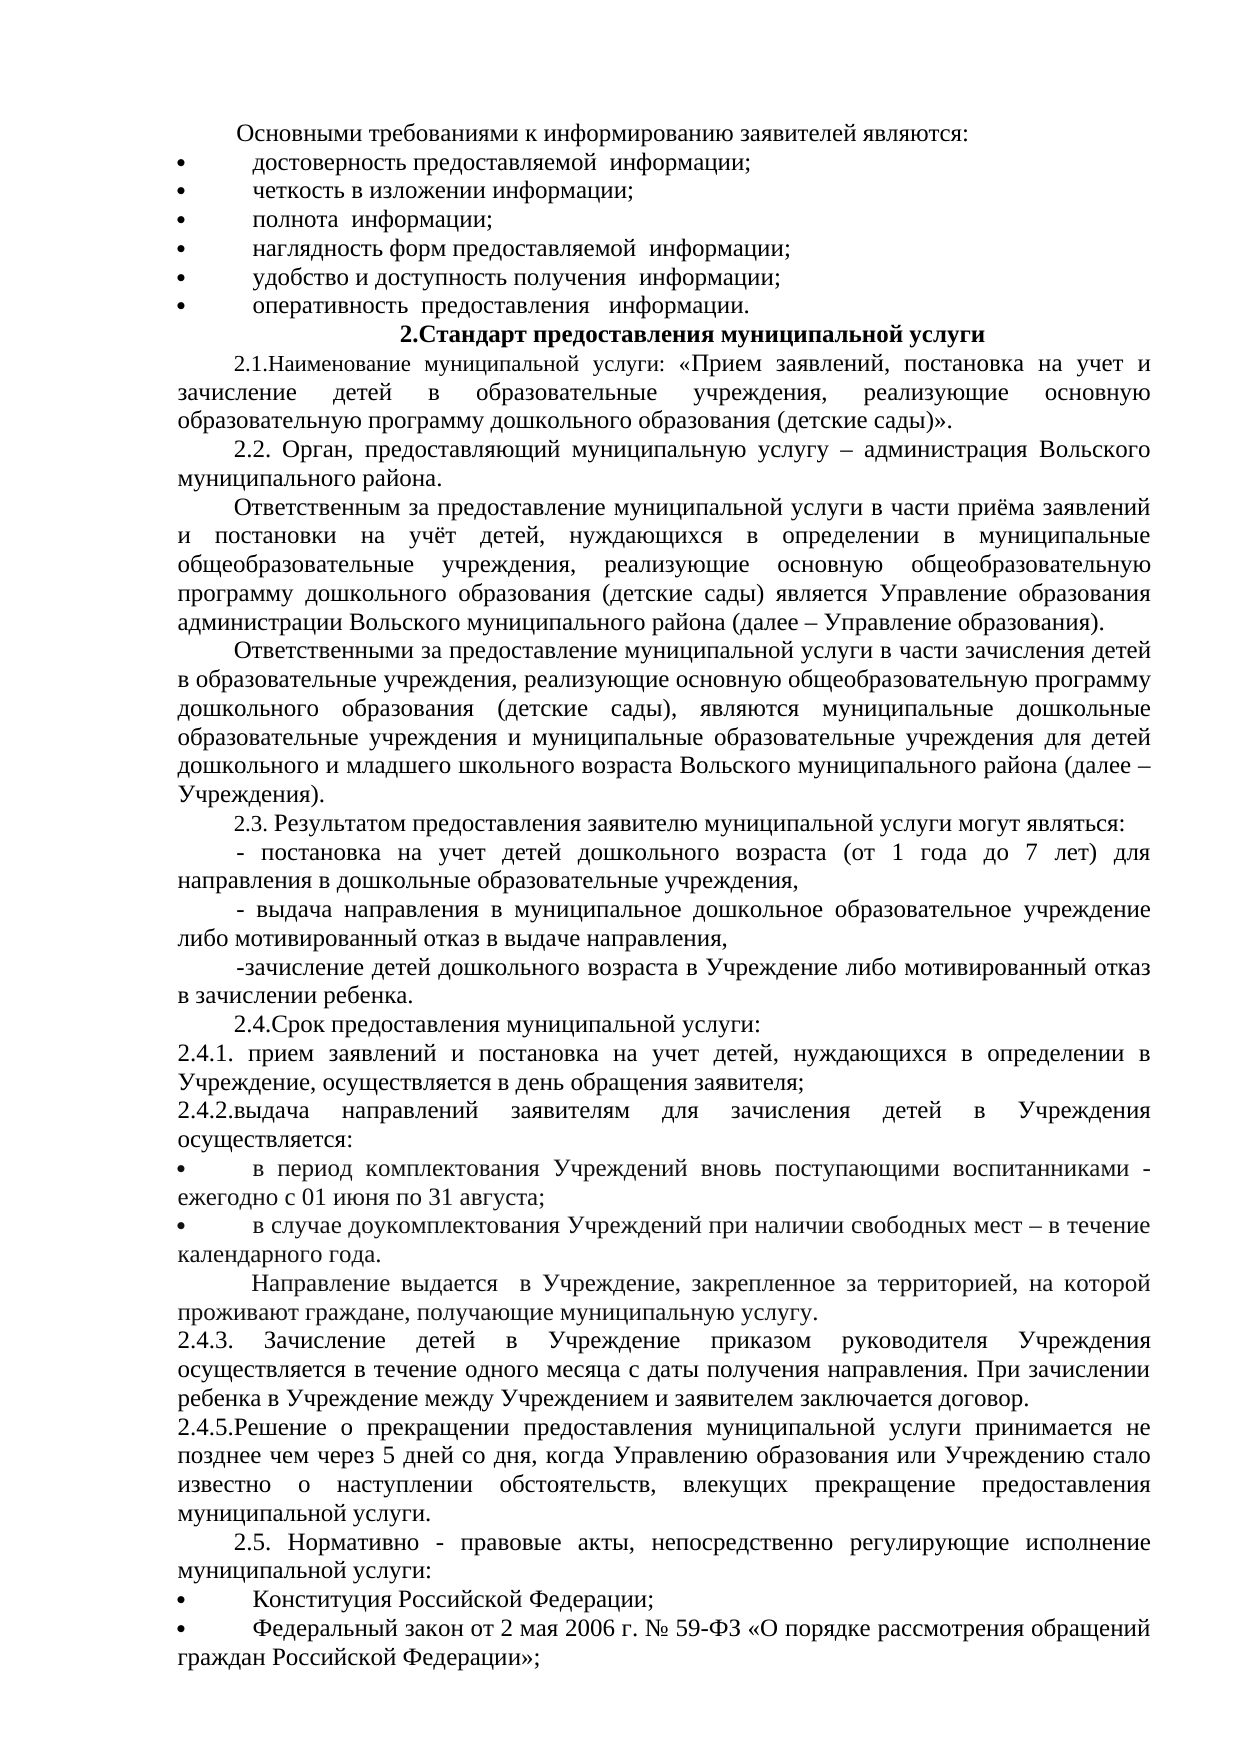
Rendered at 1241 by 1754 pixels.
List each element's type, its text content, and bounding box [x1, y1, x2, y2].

text 2.Стандарт предоставления муниципальной услуги [177, 319, 1152, 348]
list достоверность предоставляемой информации; [177, 147, 1152, 176]
text Основными требованиями к информированию заявителей являются: [177, 118, 1152, 147]
text 2.3. Результатом предоставления заявителю муниципальной услуги могут являться: [177, 808, 1152, 837]
list Конституция Российской Федерации; [177, 1584, 1152, 1613]
text 2.4.Срок предоставления муниципальной услуги: [177, 1009, 1152, 1038]
text - выдача направления в муниципальное дошкольное образовательное учреждение либо мотивированный отказ в выдаче направления, [177, 894, 1152, 952]
text 2.5. Нормативно - правовые акты, непосредственно регулирующие исполнение муниципальной услуги: [177, 1527, 1152, 1584]
list четкость в изложении информации; [177, 176, 1152, 204]
list в период комплектования Учреждений вновь поступающими воспитанниками - ежегодно с 01 июня по 31 августа; [177, 1153, 1152, 1211]
list в случае доукомплектования Учреждений при наличии свободных мест – в течение календарного года. [177, 1211, 1152, 1268]
list Федеральный закон от 2 мая . № 59-ФЗ «О порядке рассмотрения обращений граждан Российской Федерации»; [177, 1613, 1152, 1671]
list наглядность форм предоставляемой информации; [177, 233, 1152, 262]
text Ответственным за предоставление муниципальной услуги в части приёма заявлений и постановки на учёт детей, нуждающихся в определении в муниципальные общеобразовательные учреждения, реализующие основную общеобразовательную программу дошкольного образования (детские сады) является Управление образования администрации Вольского муниципального района (далее – Управление образования). [177, 492, 1152, 636]
text -зачисление детей дошкольного возраста в Учреждение либо мотивированный отказ в зачислении ребенка. [177, 952, 1152, 1009]
text Направление выдается в Учреждение, закрепленное за территорией, на которой проживают граждане, получающие муниципальную услугу. [177, 1268, 1152, 1326]
list удобство и доступность получения информации; [177, 262, 1152, 291]
text 2.2. Орган, предоставляющий муниципальную услугу – администрация Вольского муниципального района. [177, 434, 1152, 492]
text 2.4.5.Решение о прекращении предоставления муниципальной услуги принимается не позднее чем через 5 дней со дня, когда Управлению образования или Учреждению стало известно о наступлении обстоятельств, влекущих прекращение предоставления муниципальной услуги. [177, 1412, 1152, 1527]
text 2.4.2.выдача направлений заявителям для зачисления детей в Учреждения осуществляется: [177, 1096, 1152, 1153]
text Ответственными за предоставление муниципальной услуги в части зачисления детей в образовательные учреждения, реализующие основную общеобразовательную программу дошкольного образования (детские сады), являются муниципальные дошкольные образовательные учреждения и муниципальные образовательные учреждения для детей дошкольного и младшего школьного возраста Вольского муниципального района (далее – Учреждения). [177, 636, 1152, 808]
list оперативность предоставления информации. [177, 291, 1152, 319]
text 2.4.1. прием заявлений и постановка на учет детей, нуждающихся в определении в Учреждение, осуществляется в день обращения заявителя; [177, 1038, 1152, 1096]
text 2.4.3. Зачисление детей в Учреждение приказом руководителя Учреждения осуществляется в течение одного месяца с даты получения направления. При зачислении ребенка в Учреждение между Учреждением и заявителем заключается договор. [177, 1326, 1152, 1412]
list полнота информации; [177, 204, 1152, 233]
text 2.1.Наименование муниципальной услуги: «Прием заявлений, постановка на учет и зачисление детей в образовательные учреждения, реализующие основную образовательную программу дошкольного образования (детские сады)». [177, 348, 1152, 434]
text - постановка на учет детей дошкольного возраста (от 1 года до 7 лет) для направления в дошкольные образовательные учреждения, [177, 837, 1152, 894]
